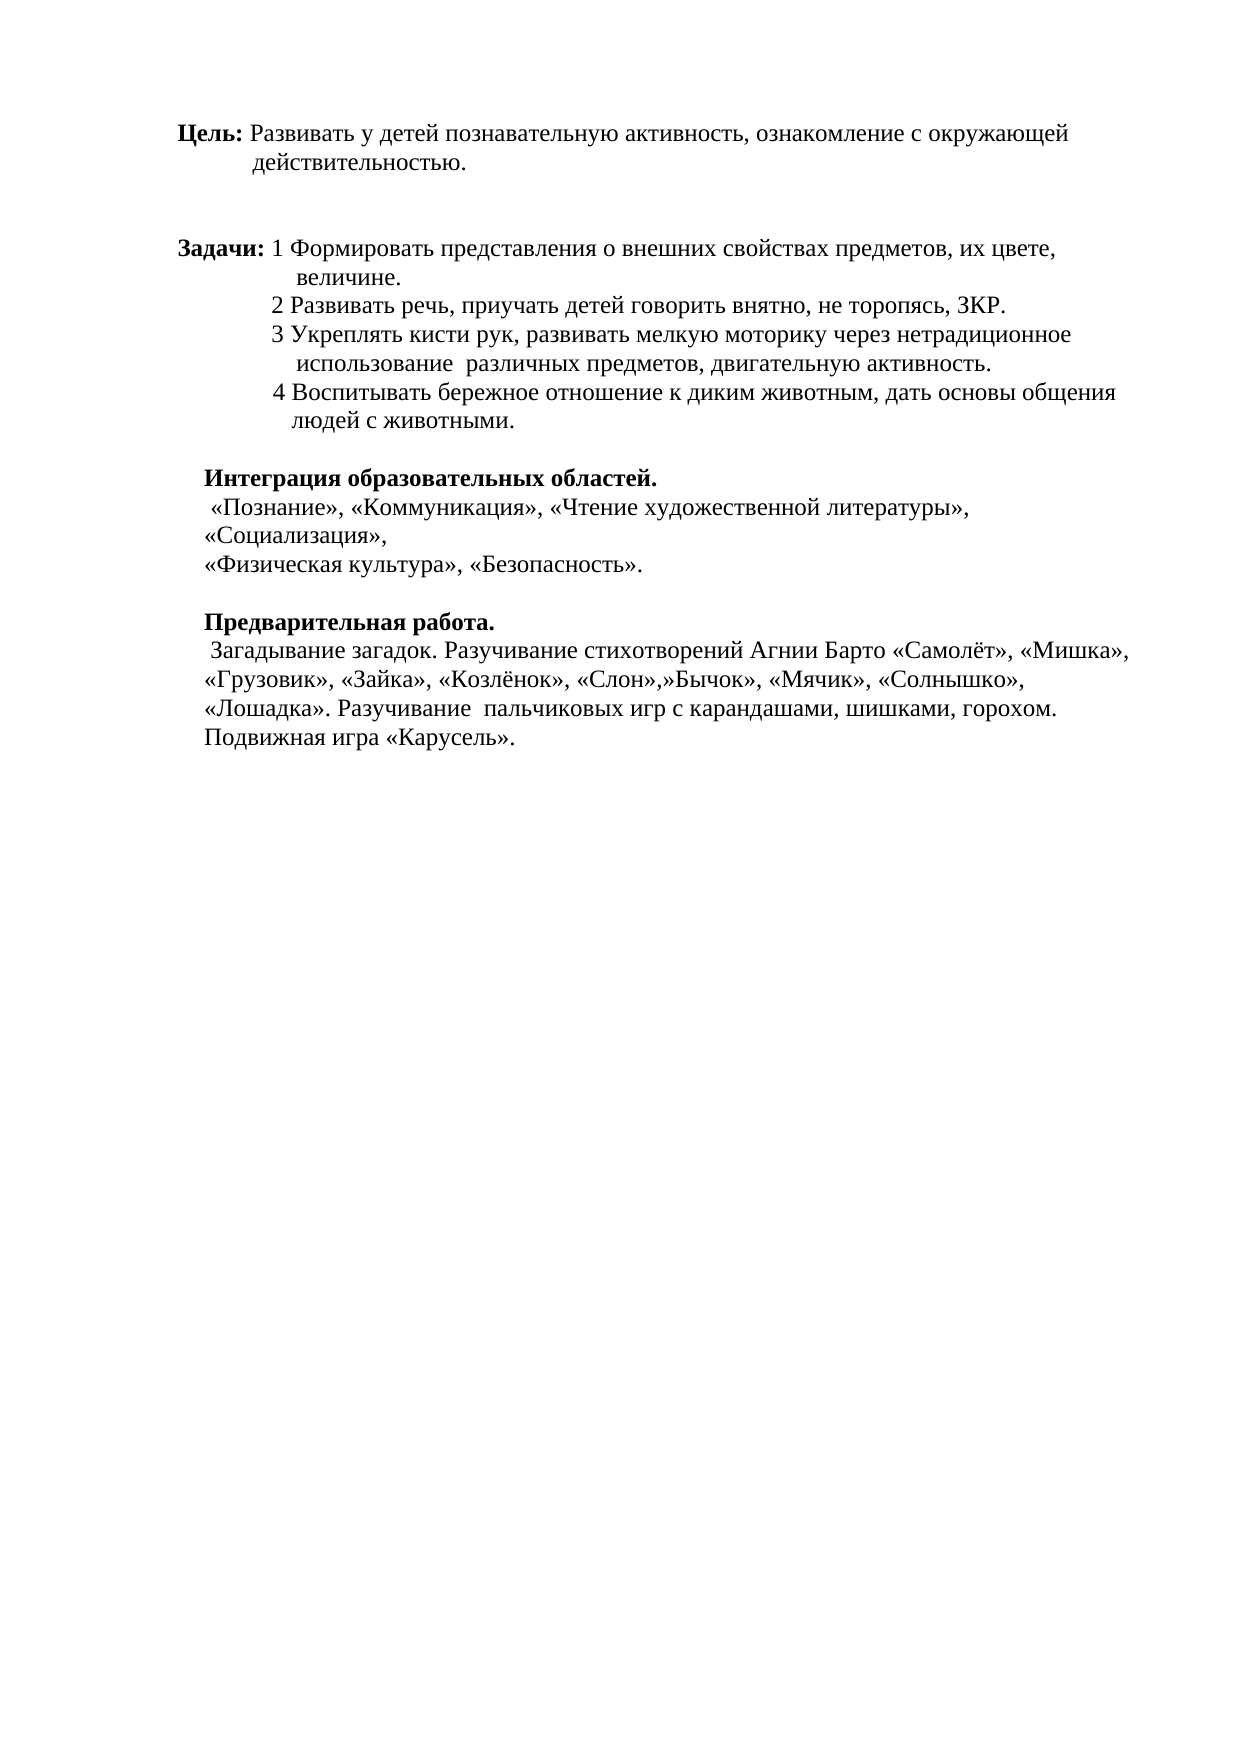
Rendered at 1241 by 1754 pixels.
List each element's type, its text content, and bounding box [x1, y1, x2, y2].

list «Физическая культура», «Безопасность». [204, 549, 1152, 578]
list Загадывание загадок. Разучивание стихотворений Агнии Барто «Самолёт», «Мишка», «Грузовик», «Зайка», «Козлёнок», «Слон»,»Бычок», «Мячик», «Солнышко», «Лошадка». Разучивание пальчиковых игр с карандашами, шишками, горохом. [204, 636, 1152, 722]
text использование различных предметов, двигательную активность. [177, 348, 1152, 377]
list Предварительная работа. [204, 607, 1152, 636]
list Подвижная игра «Карусель». [204, 722, 1152, 751]
text 2 Развивать речь, приучать детей говорить внятно, не торопясь, ЗКР. [177, 291, 1152, 319]
text действительностью. [177, 147, 1152, 176]
list Интеграция образовательных областей. [204, 463, 1152, 492]
text Цель: Развивать у детей познавательную активность, ознакомление с окружающей [177, 118, 1152, 147]
text величине. [177, 262, 1152, 291]
list «Познание», «Коммуникация», «Чтение художественной литературы», «Социализация», [204, 492, 1152, 549]
list людей с животными. [204, 406, 1152, 434]
list 4 Воспитывать бережное отношение к диким животным, дать основы общения [204, 377, 1152, 406]
text 3 Укреплять кисти рук, развивать мелкую моторику через нетрадиционное [177, 319, 1152, 348]
text Задачи: 1 Формировать представления о внешних свойствах предметов, их цвете, [177, 233, 1152, 262]
